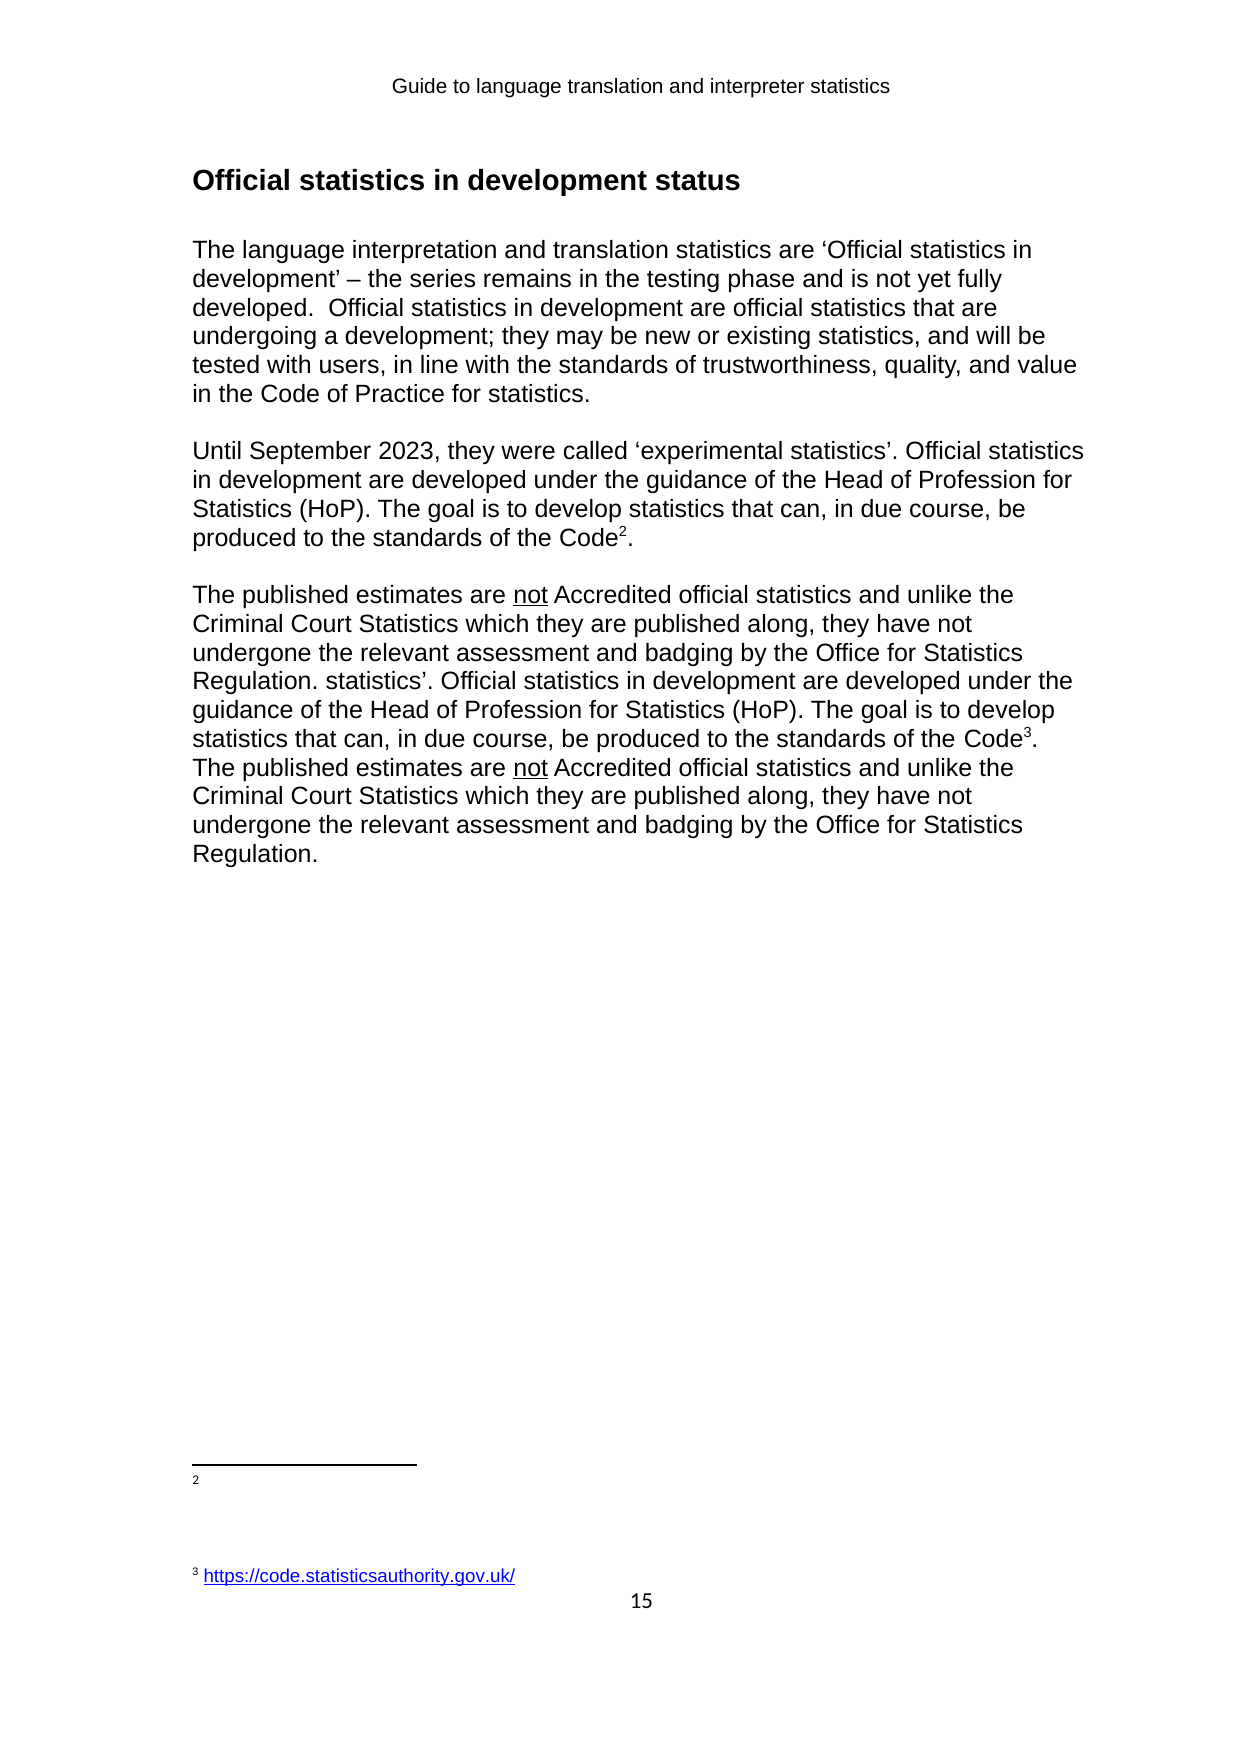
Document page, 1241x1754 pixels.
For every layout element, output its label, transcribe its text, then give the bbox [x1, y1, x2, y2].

subtitle Official statistics in development status The language interpretation and translation statistics are ‘Official statistics in development’ – the series remains in the testing phase and is not yet fully developed. Official statistics in development are official statistics that are undergoing a development; they may be new or existing statistics, and will be tested with users, in line with the standards of trustworthiness, quality, and value in the Code of Practice for statistics. Until September 2023, they were called ‘experimental statistics’. Official statistics in development are developed under the guidance of the Head of Profession for Statistics (HoP). The goal is to develop statistics that can, in due course, be produced to the standards of the Code. The published estimates are not Accredited official statistics and unlike the Criminal Court Statistics which they are published along, they have not undergone the relevant assessment and badging by the Office for Statistics Regulation. statistics’. Official statistics in development are developed under the guidance of the Head of Profession for Statistics (HoP). The goal is to develop statistics that can, in due course, be produced to the standards of the Code. The published estimates are not Accredited official statistics and unlike the Criminal Court Statistics which they are published along, they have not undergone the relevant assessment and badging by the Office for Statistics Regulation. [192, 163, 1090, 867]
